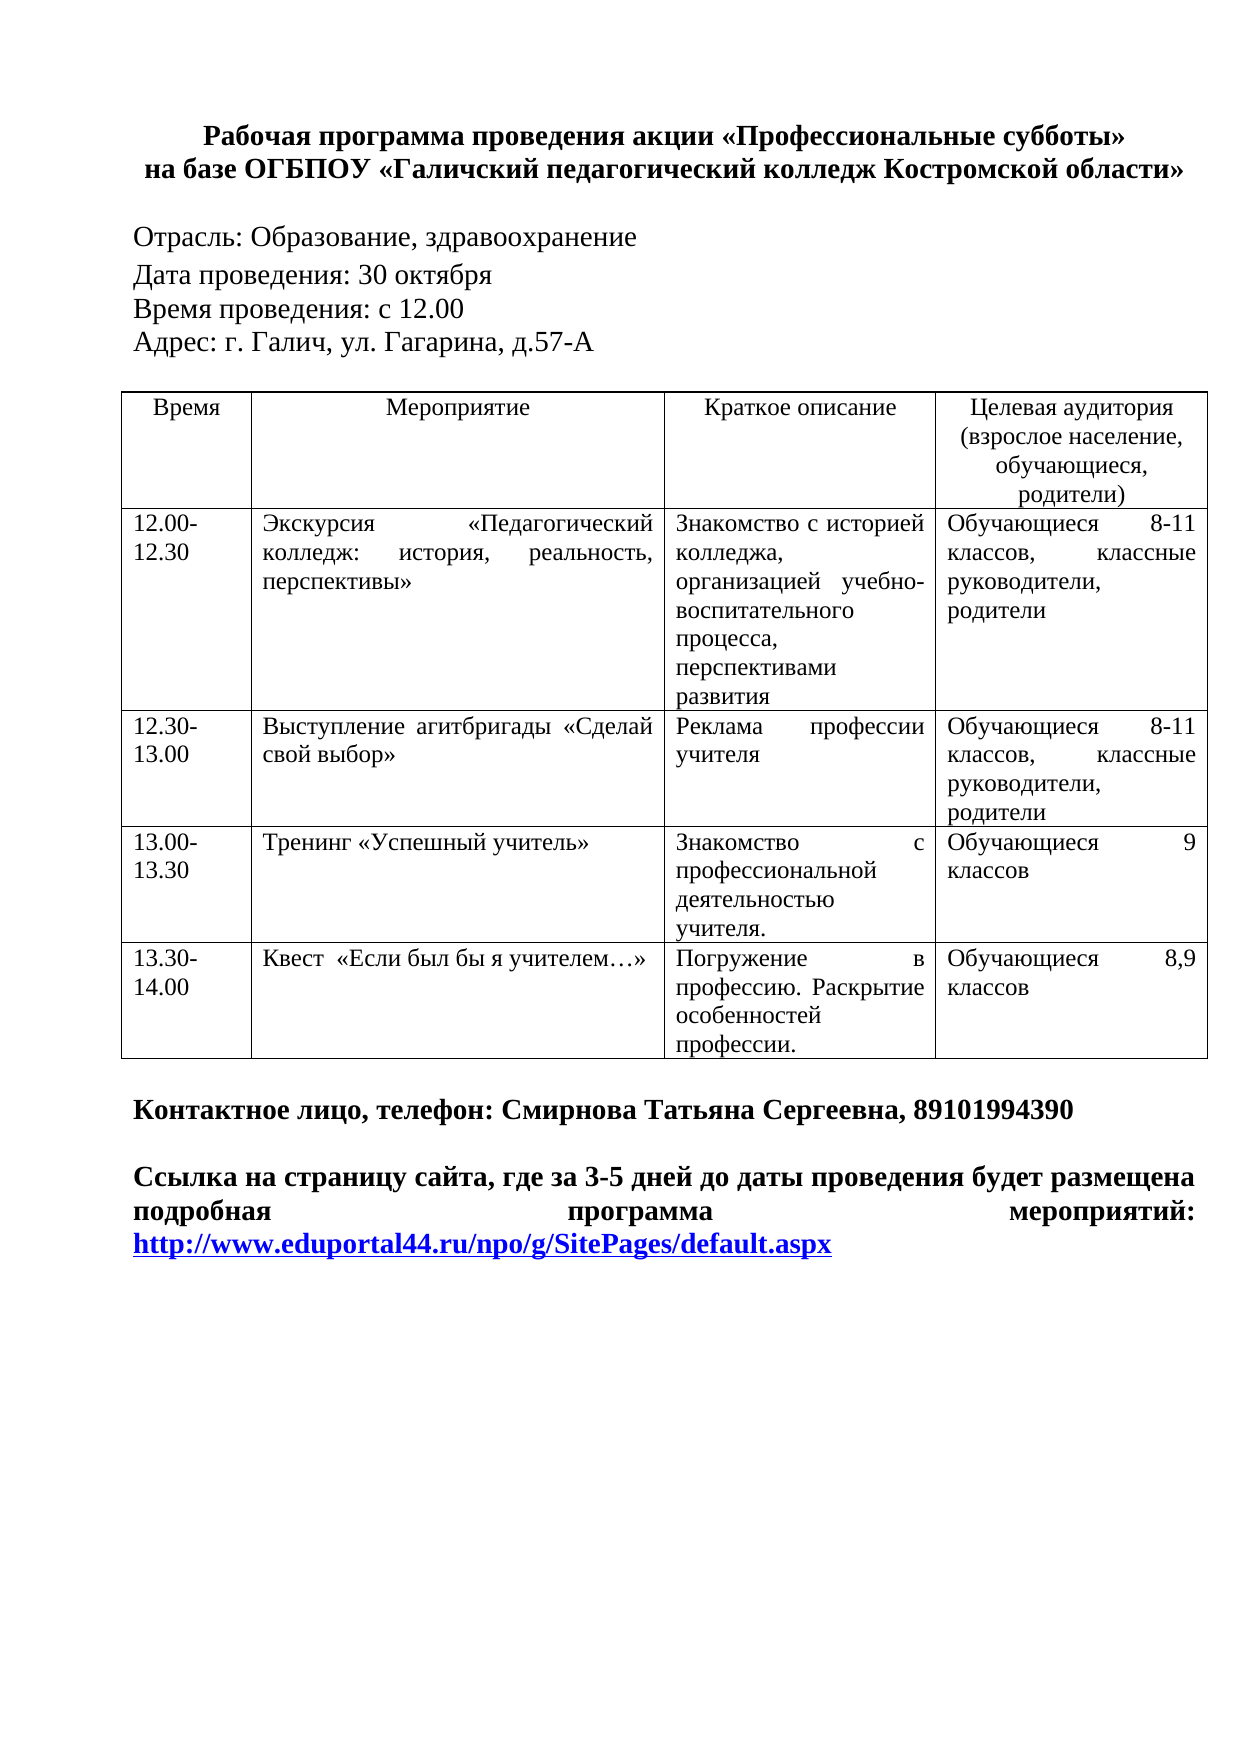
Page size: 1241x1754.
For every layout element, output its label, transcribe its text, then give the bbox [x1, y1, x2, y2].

text Ссылка на страницу сайта, где за 3-5 дней до даты проведения будет размещена подробная программа мероприятий: http://www.eduportal44.ru/npo/g/SitePages/default.aspx [133, 1159, 1196, 1260]
table_cell 12.00-12.30 [122, 509, 251, 710]
table_cell 13.30-14.00 [122, 943, 251, 1058]
table_header Мероприятие [252, 393, 664, 507]
text Рабочая программа проведения акции «Профессиональные субботы» [133, 118, 1196, 152]
table_cell Обучающиеся 8-11 классов, классные руководители, родители [936, 711, 1207, 826]
table_cell Тренинг «Успешный учитель» [252, 827, 664, 942]
table_cell Экскурсия «Педагогический колледж: история, реальность, перспективы» [252, 509, 664, 710]
table_cell Знакомство с профессиональной деятельностью учителя. [665, 827, 935, 942]
text Контактное лицо, телефон: Смирнова Татьяна Сергеевна, 89101994390 [133, 1092, 1196, 1126]
table_cell Квест «Если был бы я учителем…» [252, 943, 664, 1058]
text Адрес: г. Галич, ул. Гагарина, д.57-А [133, 324, 1196, 358]
text на базе ОГБПОУ «Галичский педагогический колледж Костромской области» [133, 152, 1196, 185]
table_cell Знакомство с историей колледжа, организацией учебно-воспитательного процесса, перспективами развития [665, 509, 935, 710]
table_cell 12.30-13.00 [122, 711, 251, 826]
table_cell Обучающиеся 9 классов [936, 827, 1207, 942]
text Отрасль: Образование, здравоохранение [133, 219, 1196, 252]
table_cell Обучающиеся 8,9 классов [936, 943, 1207, 1058]
table_cell Обучающиеся 8-11 классов, классные руководители, родители [936, 509, 1207, 710]
table_cell Погружение в профессию. Раскрытие особенностей профессии. [665, 943, 935, 1058]
table_cell Реклама профессии учителя [665, 711, 935, 826]
table_header Время [122, 393, 251, 507]
table_header Краткое описание [665, 393, 935, 507]
table_cell 13.00-13.30 [122, 827, 251, 942]
text Дата проведения: 30 октября [133, 257, 1196, 291]
table_header Целевая аудитория (взрослое население, обучающиеся, родители) [936, 393, 1207, 507]
text Время проведения: с 12.00 [133, 291, 1196, 324]
table_cell Выступление агитбригады «Сделай свой выбор» [252, 711, 664, 826]
